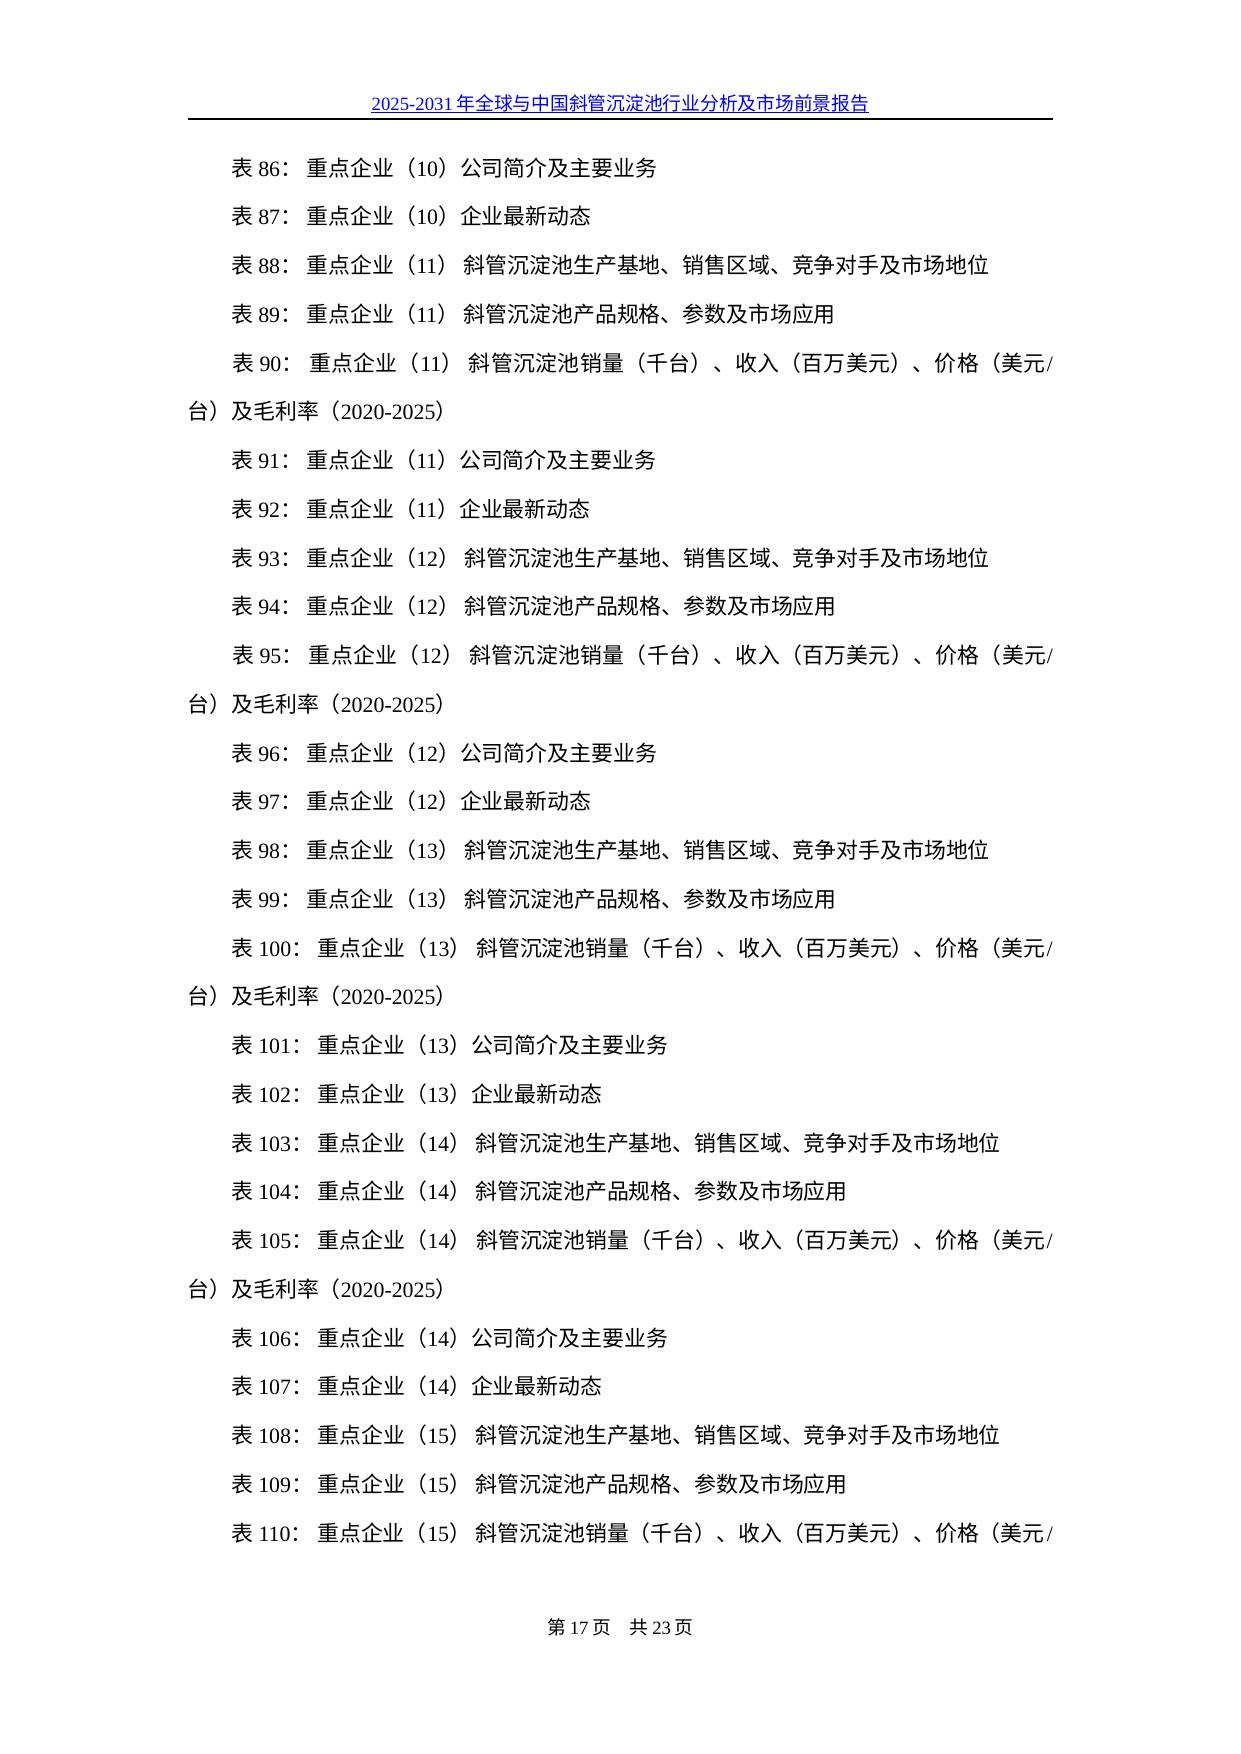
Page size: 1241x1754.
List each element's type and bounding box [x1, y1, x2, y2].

text [187, 150, 1053, 1548]
